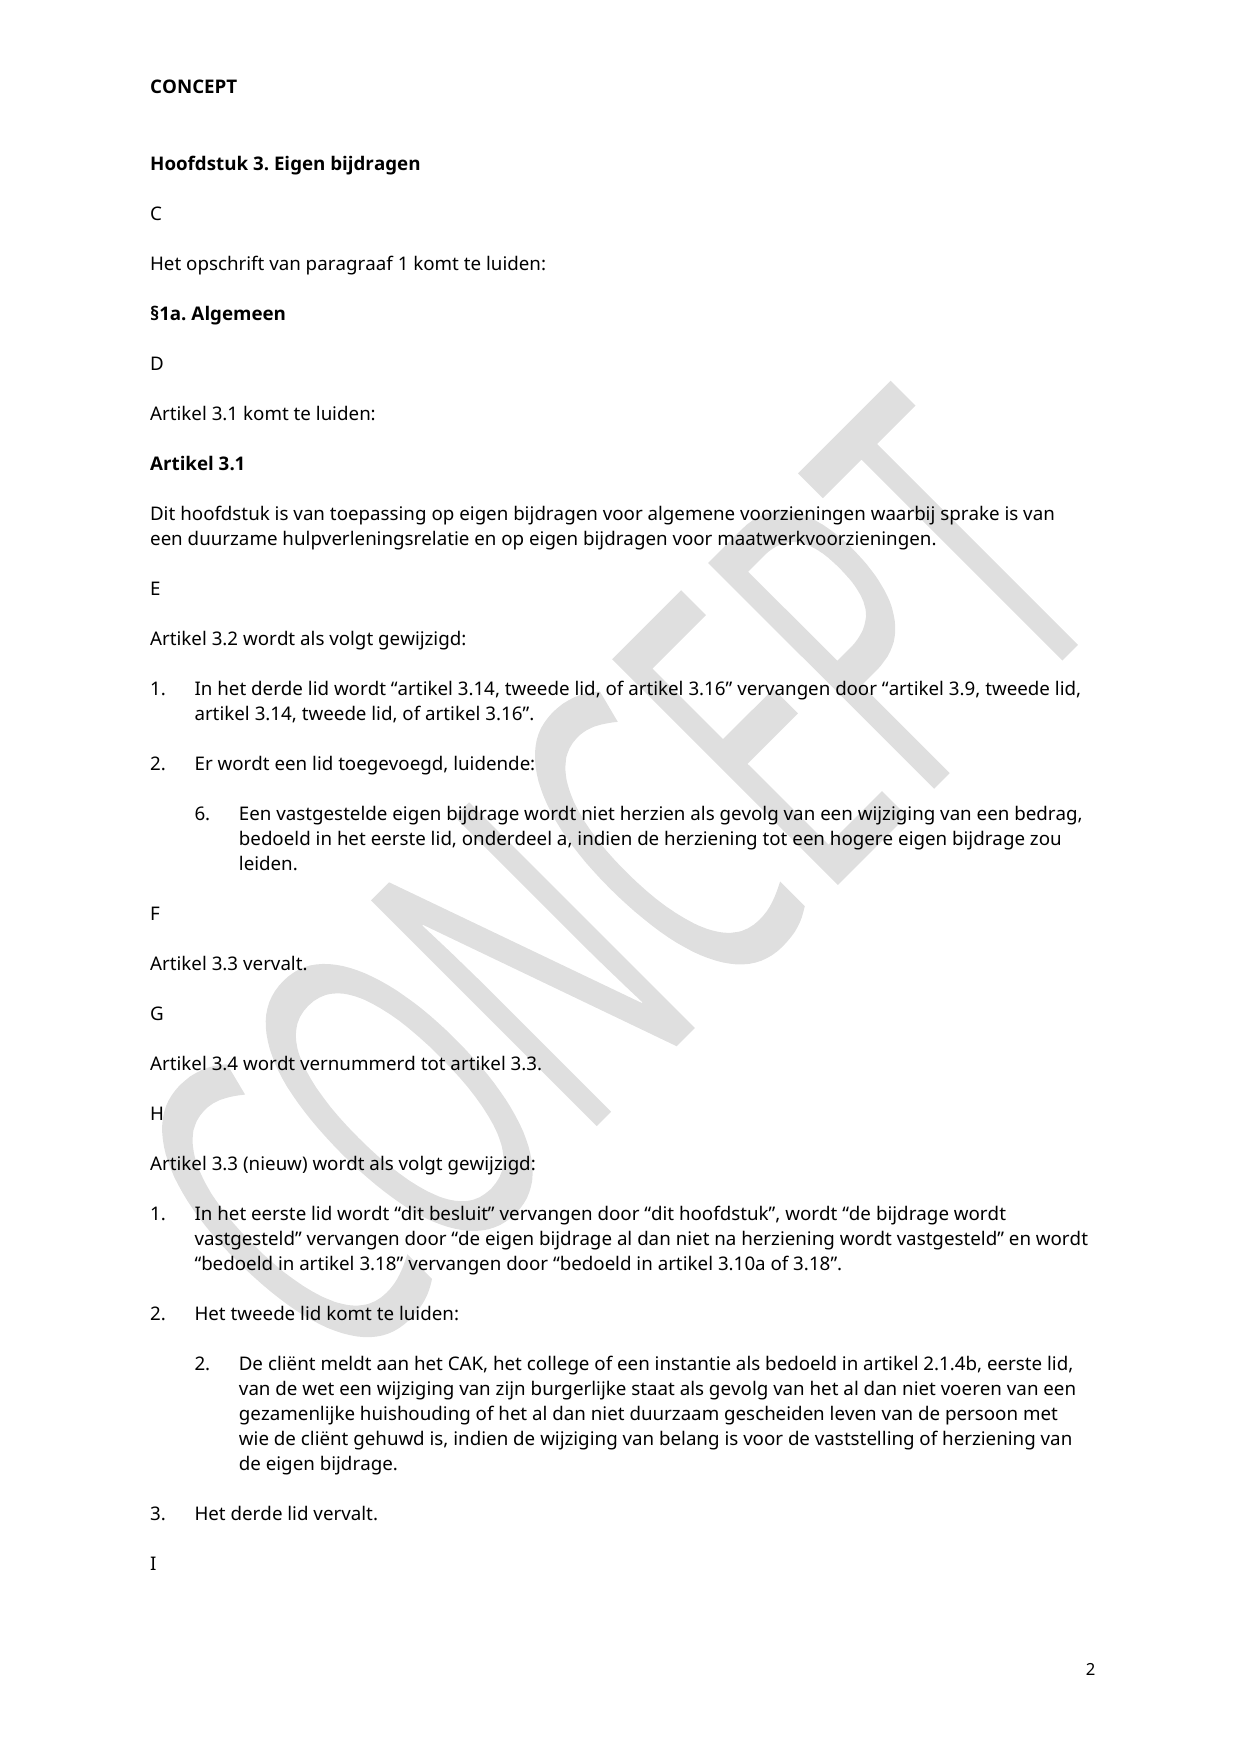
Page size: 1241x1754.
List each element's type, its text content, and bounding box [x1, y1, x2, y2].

text C [150, 200, 1090, 225]
text 2. Er wordt een lid toegevoegd, luidende: [150, 750, 1090, 775]
text 2. De cliënt meldt aan het CAK, het college of een instantie als bedoeld in artikel 2.1.4b, eerste lid, van de wet een wijziging van zijn burgerlijke staat als gevolg van het al dan niet voeren van een gezamenlijke huishouding of het al dan niet duurzaam gescheiden leven van de persoon met wie de cliënt gehuwd is, indien de wijziging van belang is voor de vaststelling of herziening van de eigen bijdrage. [194, 1350, 1090, 1475]
text G [150, 1000, 1090, 1025]
text F [150, 900, 1090, 925]
text 1. In het eerste lid wordt “dit besluit” vervangen door “dit hoofdstuk”, wordt “de bijdrage wordt vastgesteld” vervangen door “de eigen bijdrage al dan niet na herziening wordt vastgesteld” en wordt “bedoeld in artikel 3.18” vervangen door “bedoeld in artikel 3.10a of 3.18”. [150, 1200, 1090, 1275]
text Artikel 3.1 [150, 450, 1090, 475]
text Artikel 3.4 wordt vernummerd tot artikel 3.3. [150, 1050, 1090, 1075]
text I [150, 1550, 1090, 1575]
text §1a. Algemeen [150, 300, 1090, 325]
text H [150, 1100, 1090, 1125]
text Artikel 3.3 vervalt. [150, 950, 1090, 975]
text D [150, 325, 1090, 375]
text 3. Het derde lid vervalt. [150, 1500, 1090, 1525]
text E [150, 575, 1090, 600]
text Artikel 3.2 wordt als volgt gewijzigd: [150, 625, 1090, 650]
text 6. Een vastgestelde eigen bijdrage wordt niet herzien als gevolg van een wijziging van een bedrag, bedoeld in het eerste lid, onderdeel a, indien de herziening tot een hogere eigen bijdrage zou leiden. [194, 800, 1090, 875]
text 1. In het derde lid wordt “artikel 3.14, tweede lid, of artikel 3.16” vervangen door “artikel 3.9, tweede lid, artikel 3.14, tweede lid, of artikel 3.16”. [150, 675, 1090, 725]
text Artikel 3.3 (nieuw) wordt als volgt gewijzigd: [150, 1150, 1090, 1175]
text 2. Het tweede lid komt te luiden: [150, 1300, 1090, 1325]
text Dit hoofdstuk is van toepassing op eigen bijdragen voor algemene voorzieningen waarbij sprake is van een duurzame hulpverleningsrelatie en op eigen bijdragen voor maatwerkvoorzieningen. [150, 500, 1090, 550]
text Hoofdstuk 3. Eigen bijdragen [150, 150, 1090, 175]
text Artikel 3.1 komt te luiden: [150, 400, 1090, 425]
text Het opschrift van paragraaf 1 komt te luiden: [150, 250, 1090, 275]
